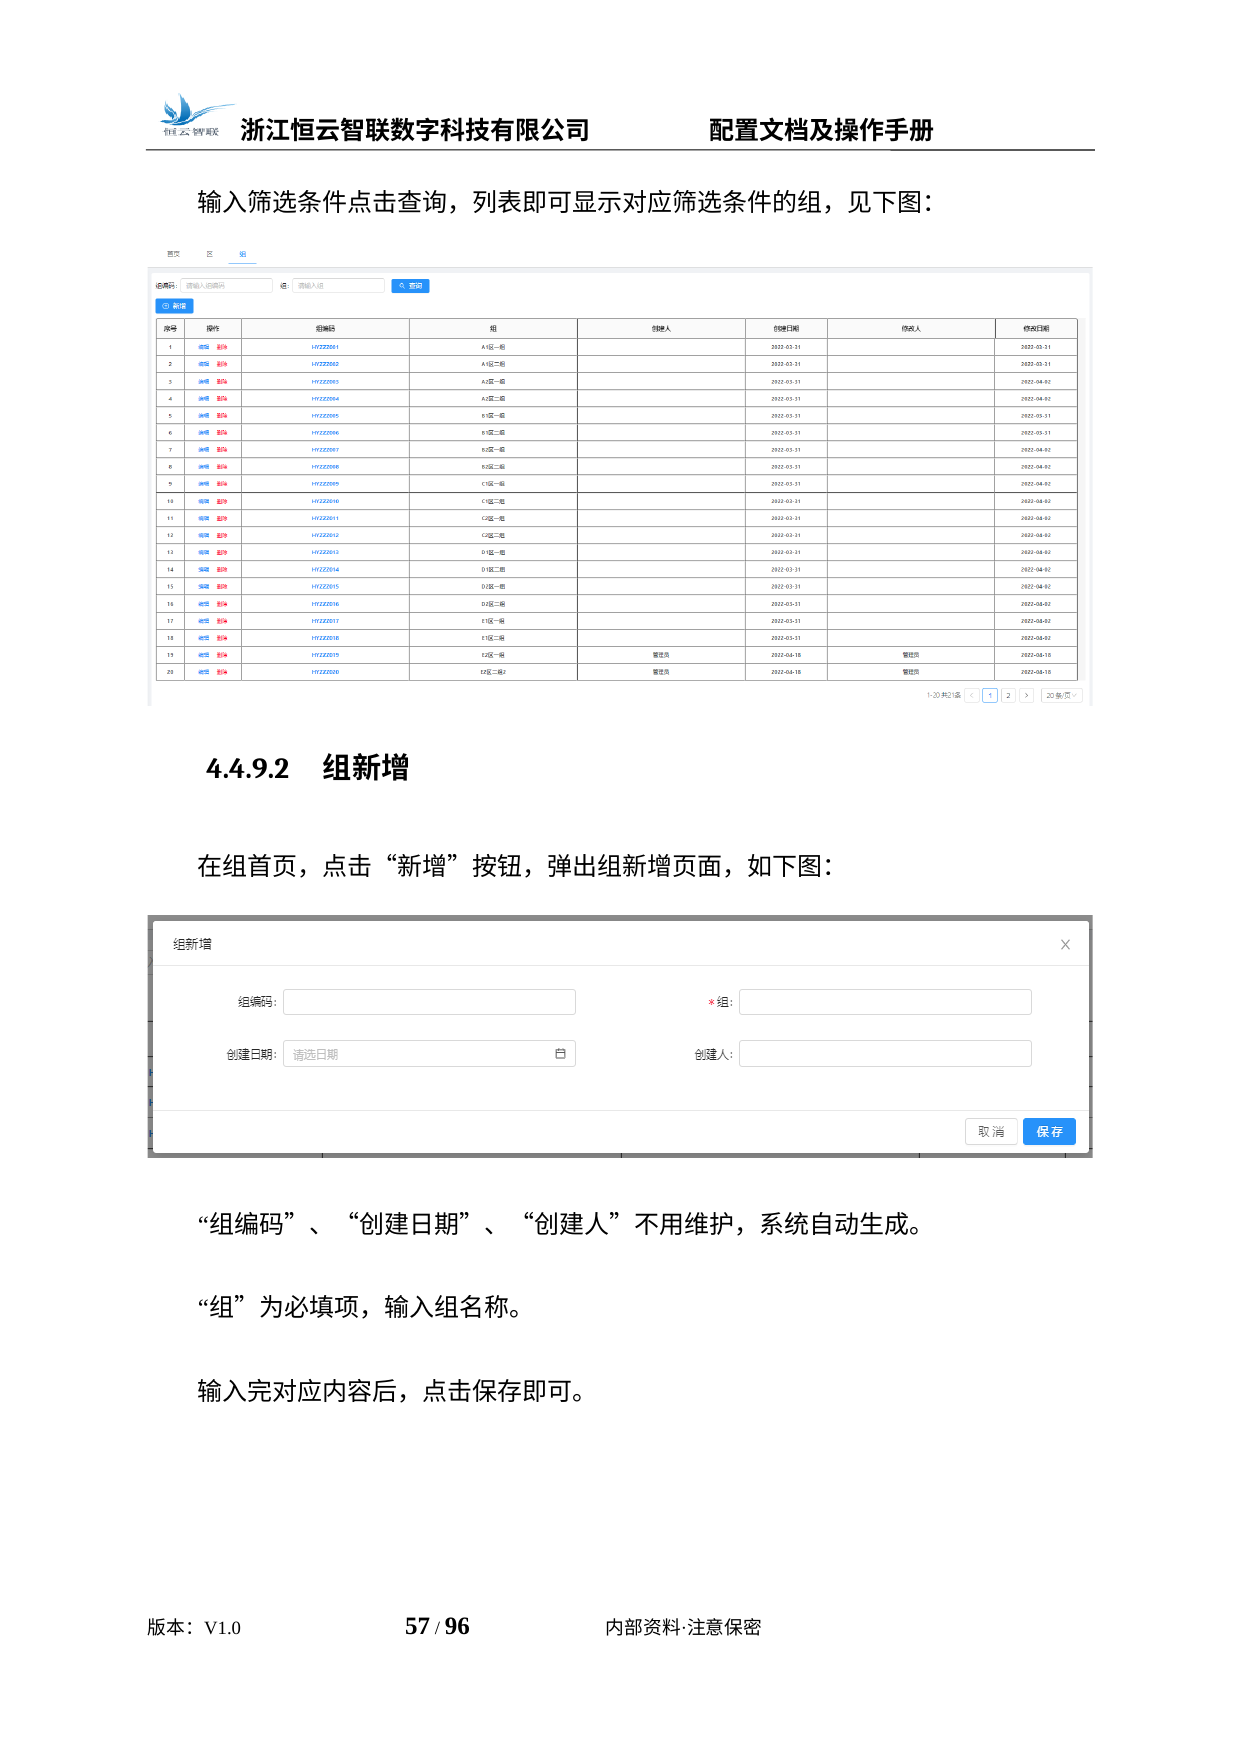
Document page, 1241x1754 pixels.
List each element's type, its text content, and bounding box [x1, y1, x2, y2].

text 输入筛选条件点击查询，列表即可显示对应筛选条件的组，见下图： [148, 168, 1092, 233]
text “组编码”、“创建日期”、“创建人”不用维护，系统自动生成。 [148, 1190, 1092, 1255]
picture [147, 250, 1093, 706]
subtitle 组新增 [148, 733, 1092, 798]
text “组”为必填项，输入组名称。 [148, 1273, 1092, 1338]
picture [147, 915, 1093, 1158]
text 在组首页，点击“新增”按钮，弹出组新增页面，如下图： [148, 832, 1092, 897]
picture [147, 88, 241, 140]
text 输入完对应内容后，点击保存即可。 [148, 1357, 1092, 1422]
